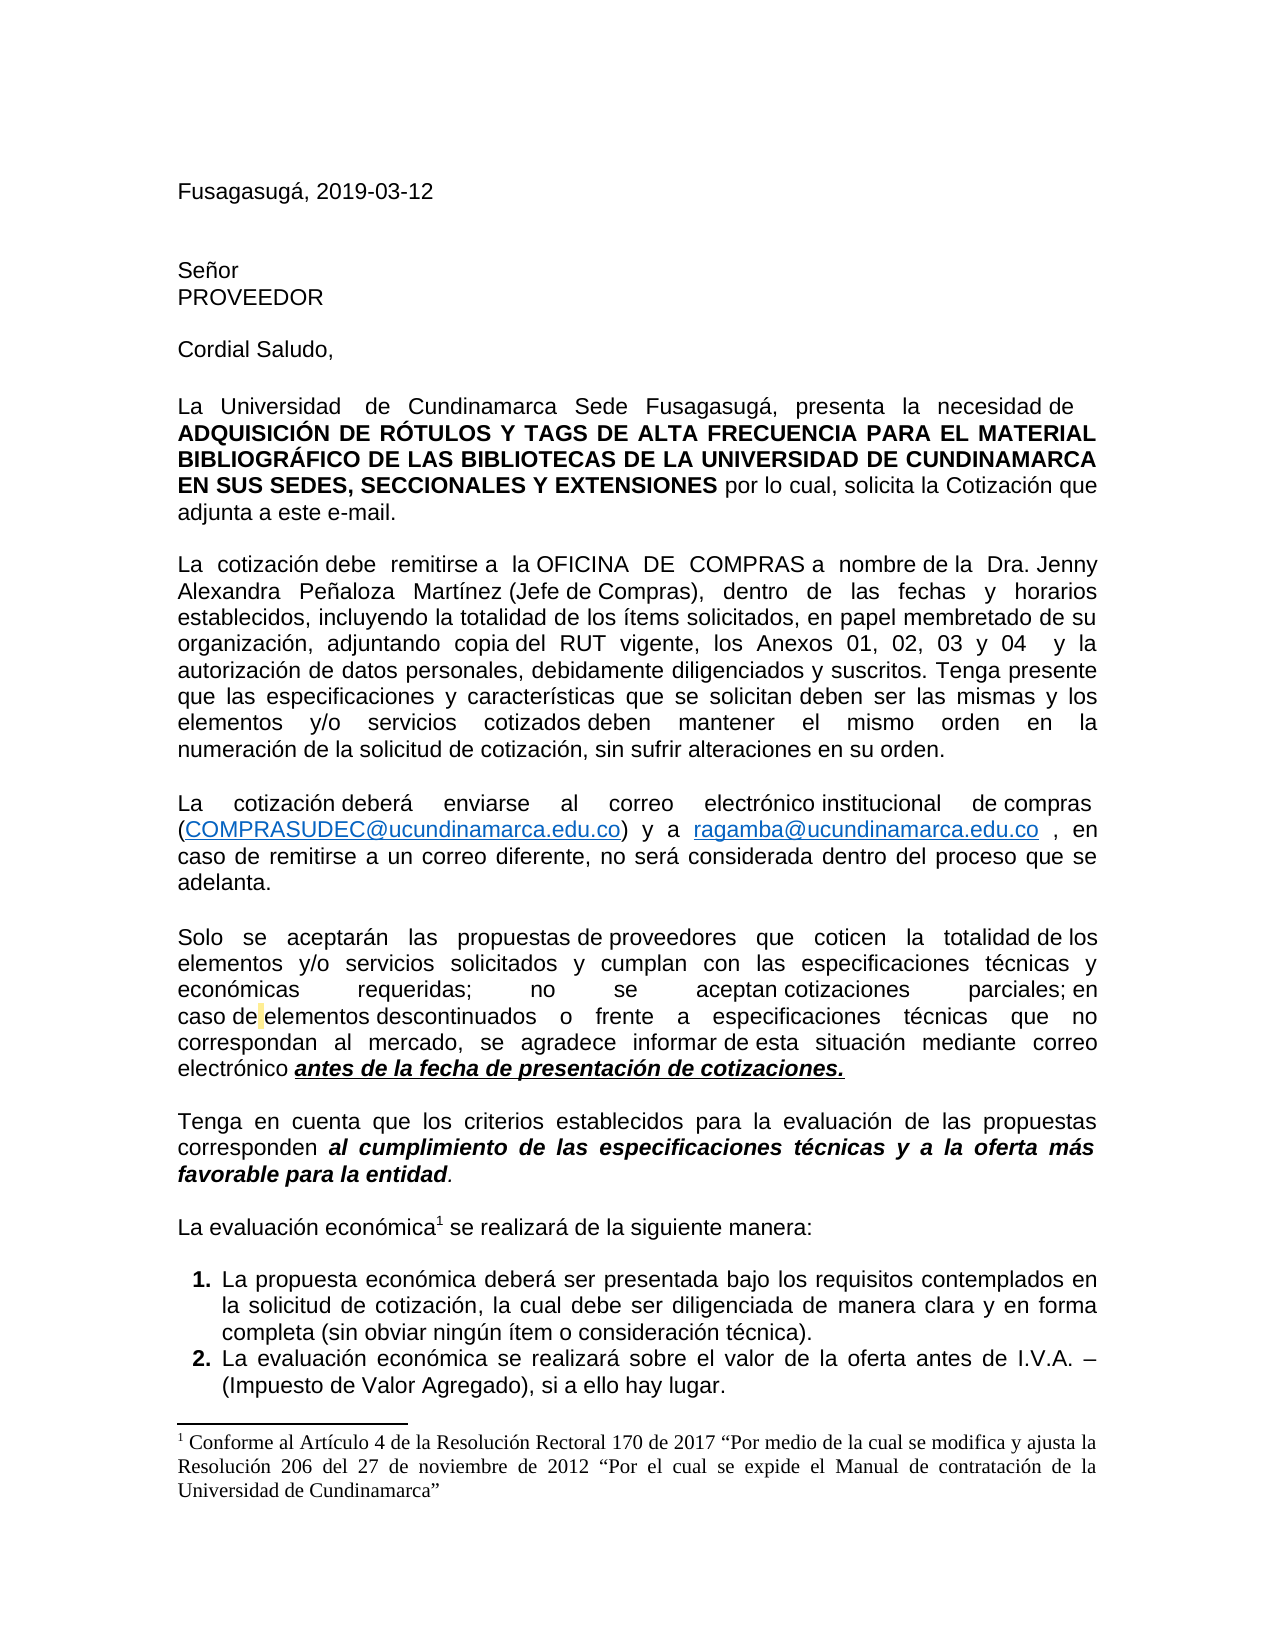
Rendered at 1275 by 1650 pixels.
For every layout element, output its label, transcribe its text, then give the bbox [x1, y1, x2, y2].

text La evaluación económica se realizará de la siguiente manera: [177, 1213, 1098, 1240]
text Fusagasugá, 2019-03-12 [177, 178, 1098, 204]
text Tenga en cuenta que los criterios establecidos para la evaluación de las propuestas corresponden al cumplimiento de las especificaciones técnicas y a la oferta más favorable para la entidad. [177, 1108, 1098, 1187]
text PROVEEDOR [177, 283, 1098, 310]
text Solo se aceptarán las propuestas de proveedores que coticen la totalidad de los elementos y/o servicios solicitados y cumplan con las especificaciones técnicas y económicas requeridas; no se aceptan cotizaciones parciales; en caso de elementos descontinuados o frente a especificaciones técnicas que no correspondan al mercado, se agradece informar de esta situación mediante correo electrónico antes de la fecha de presentación de cotizaciones. [177, 923, 1098, 1082]
text La cotización debe remitirse a la OFICINA DE COMPRAS a nombre de la Dra. Jenny Alexandra Peñaloza Martínez (Jefe de Compras), dentro de las fechas y horarios establecidos, incluyendo la totalidad de los ítems solicitados, en papel membretado de su organización, adjuntando copia del RUT vigente, los Anexos 01, 02, 03 y 04 y la autorización de datos personales, debidamente diligenciados y suscritos. Tenga presente que las especificaciones y características que se solicitan deben ser las mismas y los elementos y/o servicios cotizados deben mantener el mismo orden en la numeración de la solicitud de cotización, sin sufrir alteraciones en su orden. [177, 551, 1098, 762]
text La Universidad de Cundinamarca Sede Fusagasugá, presenta la necesidad de ADQUISICIÓN DE RÓTULOS Y TAGS DE ALTA FRECUENCIA PARA EL MATERIAL BIBLIOGRÁFICO DE LAS BIBLIOTECAS DE LA UNIVERSIDAD DE CUNDINAMARCA EN SUS SEDES, SECCIONALES Y EXTENSIONES por lo cual, solicita la Cotización que adjunta a este e-mail. [177, 393, 1098, 525]
text La cotización deberá enviarse al correo electrónico institucional de compras (COMPRASUDEC@ucundinamarca.edu.co) y a ragamba@ucundinamarca.edu.co , en caso de remitirse a un correo diferente, no será considerada dentro del proceso que se adelanta. [177, 790, 1098, 896]
text Cordial Saludo, [177, 336, 1098, 363]
list La propuesta económica deberá ser presentada bajo los requisitos contemplados en la solicitud de cotización, la cual debe ser diligenciada de manera clara y en forma completa (sin obviar ningún ítem o consideración técnica). [192, 1266, 1098, 1345]
list La evaluación económica se realizará sobre el valor de la oferta antes de I.V.A. – (Impuesto de Valor Agregado), si a ello hay lugar. [192, 1345, 1098, 1398]
text Señor [177, 257, 1098, 283]
